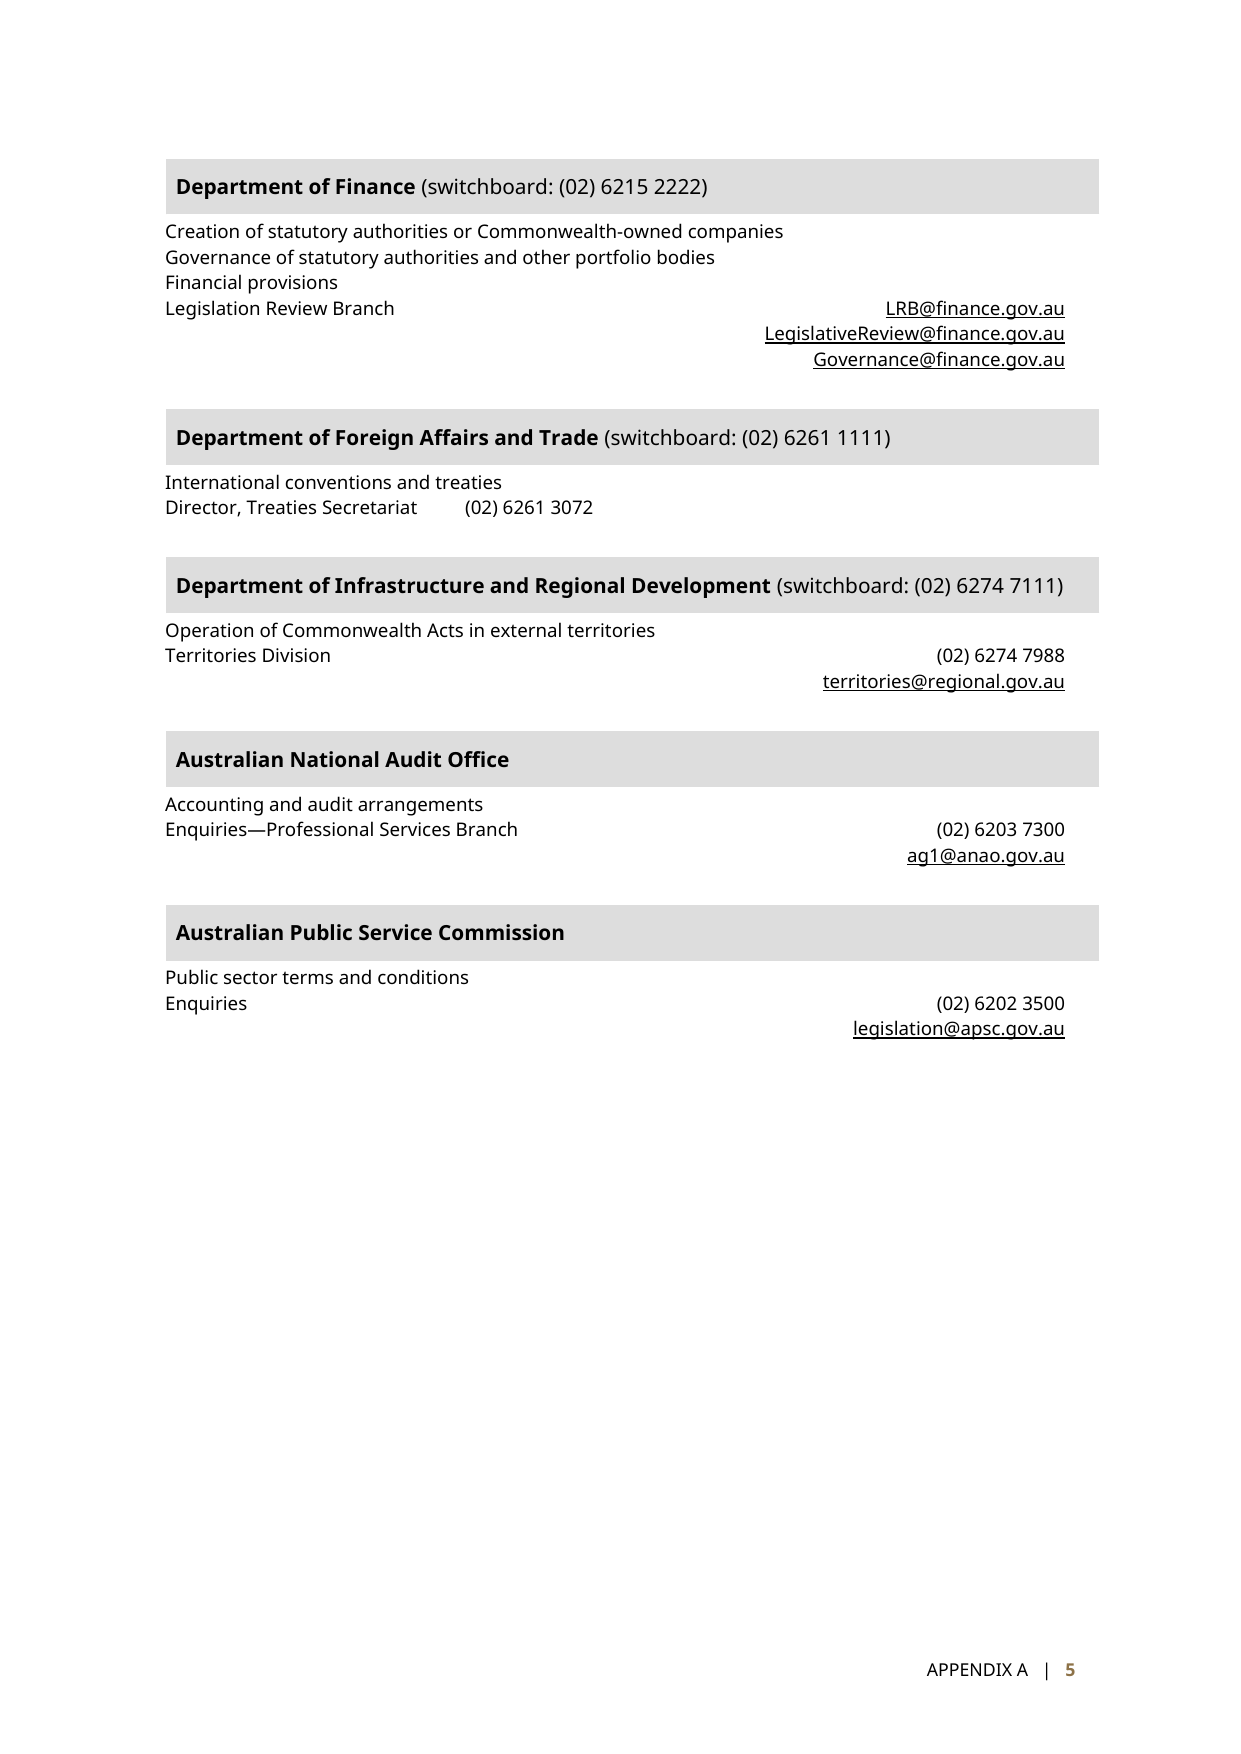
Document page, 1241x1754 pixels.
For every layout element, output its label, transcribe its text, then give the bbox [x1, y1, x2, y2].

subtitle Australian Public Service Commission [167, 906, 1098, 959]
text Accounting and audit arrangements Enquiries—Professional Services Branch (02) 6203 7300 ag1@anao.gov.au [165, 791, 1075, 867]
text International conventions and treaties Director, Treaties Secretariat (02) 6261 3072 [165, 469, 1075, 520]
text Public sector terms and conditions Enquiries (02) 6202 3500 legislation@apsc.gov.au [165, 965, 1075, 1041]
text Operation of Commonwealth Acts in external territories Territories Division (02) 6274 7988 territories@regional.gov.au [165, 617, 1075, 694]
subtitle Department of Infrastructure and Regional Development (switchboard: (02) 6274 7111) [167, 559, 1098, 612]
subtitle Department of Finance (switchboard: (02) 6215 2222) [167, 160, 1098, 213]
text Creation of statutory authorities or Commonwealth-owned companies Governance of statutory authorities and other portfolio bodies Financial provisions Legislation Review Branch LRB@finance.gov.au LegislativeReview@finance.gov.au Governance@finance.gov.au [165, 219, 1075, 372]
subtitle Department of Foreign Affairs and Trade (switchboard: (02) 6261 1111) [167, 410, 1098, 464]
subtitle Australian National Audit Office [167, 732, 1098, 786]
